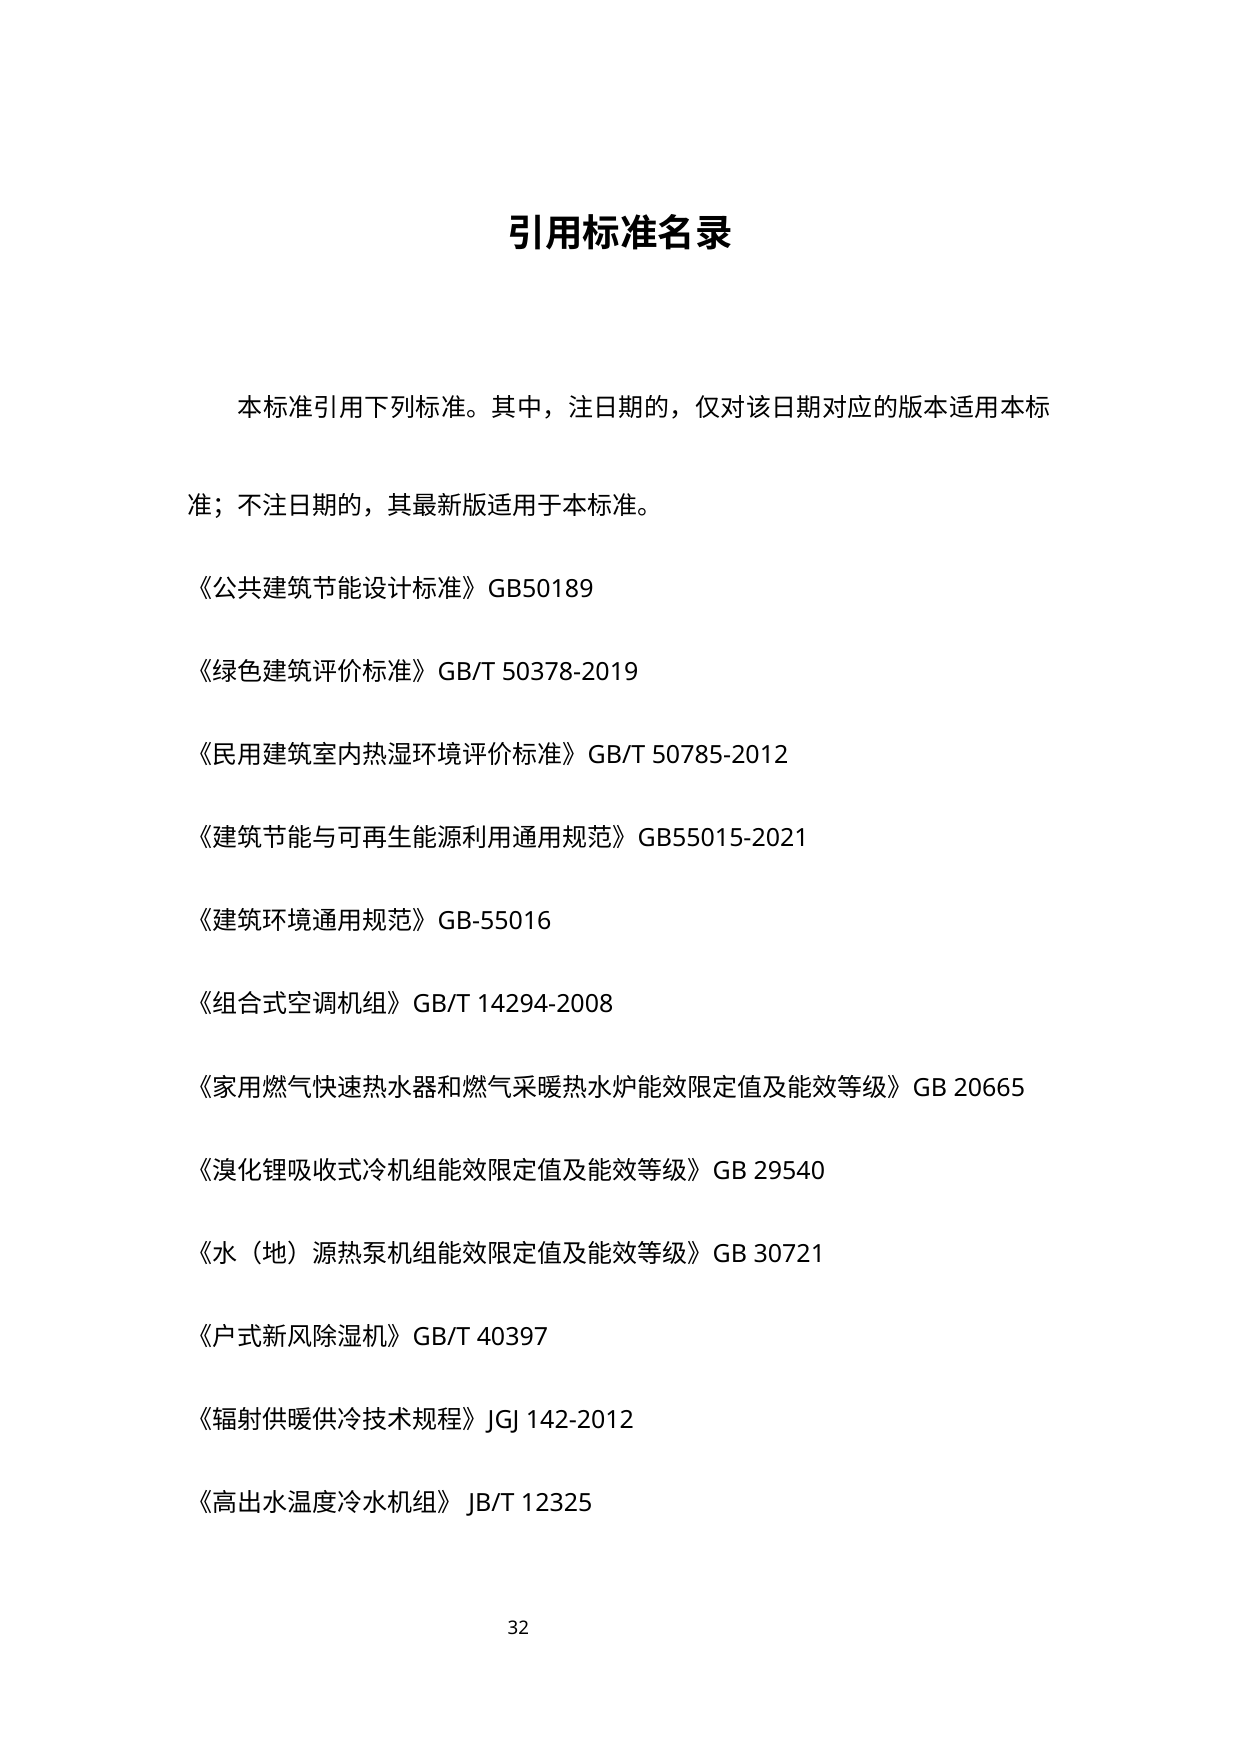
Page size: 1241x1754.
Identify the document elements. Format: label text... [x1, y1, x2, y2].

list 《建筑节能与可再生能源利用通用规范》GB55015-2021 [187, 803, 1053, 868]
list 《组合式空调机组》GB/T 14294-2008 [187, 969, 1053, 1034]
text 本标准引用下列标准。其中，注日期的，仅对该日期对应的版本适用本标准；不注日期的，其最新版适用于本标准。 [187, 373, 1053, 536]
list 《高出水温度冷水机组》 JB/T 12325 [187, 1468, 1053, 1533]
list 《公共建筑节能设计标准》GB50189 [187, 554, 1053, 619]
list 《溴化锂吸收式冷机组能效限定值及能效等级》GB 29540 [187, 1136, 1053, 1201]
list 《家用燃气快速热水器和燃气采暖热水炉能效限定值及能效等级》GB 20665 [187, 1053, 1053, 1118]
list 《建筑环境通用规范》GB-55016 [187, 886, 1053, 951]
text 《绿色建筑评价标准》GB/T 50378-2019 [187, 637, 1053, 702]
list 《辐射供暖供冷技术规程》JGJ 142-2012 [187, 1385, 1053, 1450]
list 《水（地）源热泵机组能效限定值及能效等级》GB 30721 [187, 1219, 1053, 1284]
subtitle 引用标准名录 [187, 197, 1053, 262]
list 《户式新风除湿机》GB/T 40397 [187, 1302, 1053, 1367]
list 《民用建筑室内热湿环境评价标准》GB/T 50785-2012 [187, 720, 1053, 785]
